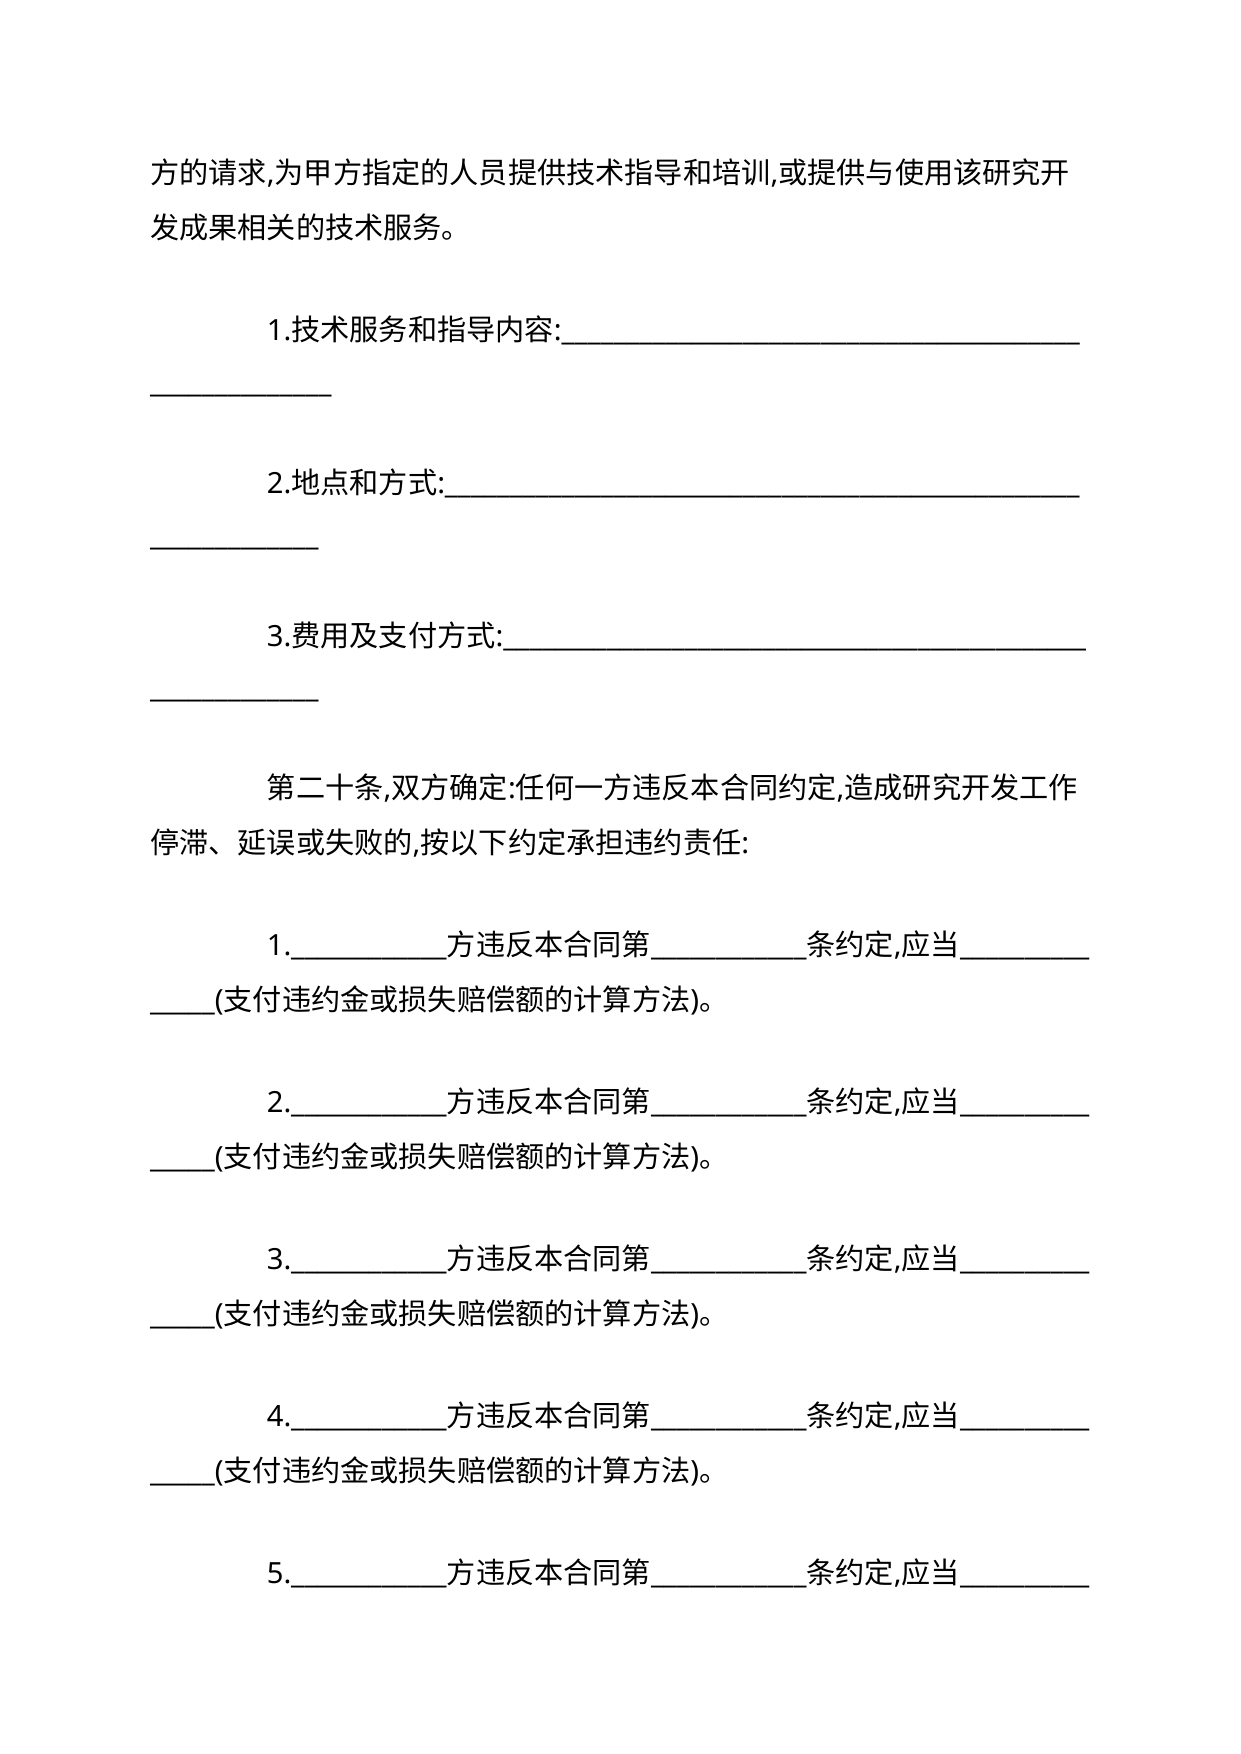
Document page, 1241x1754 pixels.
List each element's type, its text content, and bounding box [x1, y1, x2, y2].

text 1.技术服务和指导内容:______________________________________________________ [150, 307, 1090, 401]
text 1.____________方违反本合同第____________条约定,应当_______________(支付违约金或损失赔偿额的计算方法)。 [150, 922, 1090, 1019]
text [150, 1550, 1090, 1592]
text 4.____________方违反本合同第____________条约定,应当_______________(支付违约金或损失赔偿额的计算方法)。 [150, 1393, 1090, 1490]
text 2.地点和方式:______________________________________________________________ [150, 459, 1090, 553]
text 2.____________方违反本合同第____________条约定,应当_______________(支付违约金或损失赔偿额的计算方法)。 [150, 1079, 1090, 1176]
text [150, 150, 1090, 247]
text 3.费用及支付方式:__________________________________________________________ [150, 612, 1090, 706]
text 3.____________方违反本合同第____________条约定,应当_______________(支付违约金或损失赔偿额的计算方法)。 [150, 1236, 1090, 1333]
text 第二十条,双方确定:任何一方违反本合同约定,造成研究开发工作停滞、延误或失败的,按以下约定承担违约责任: [150, 765, 1090, 862]
